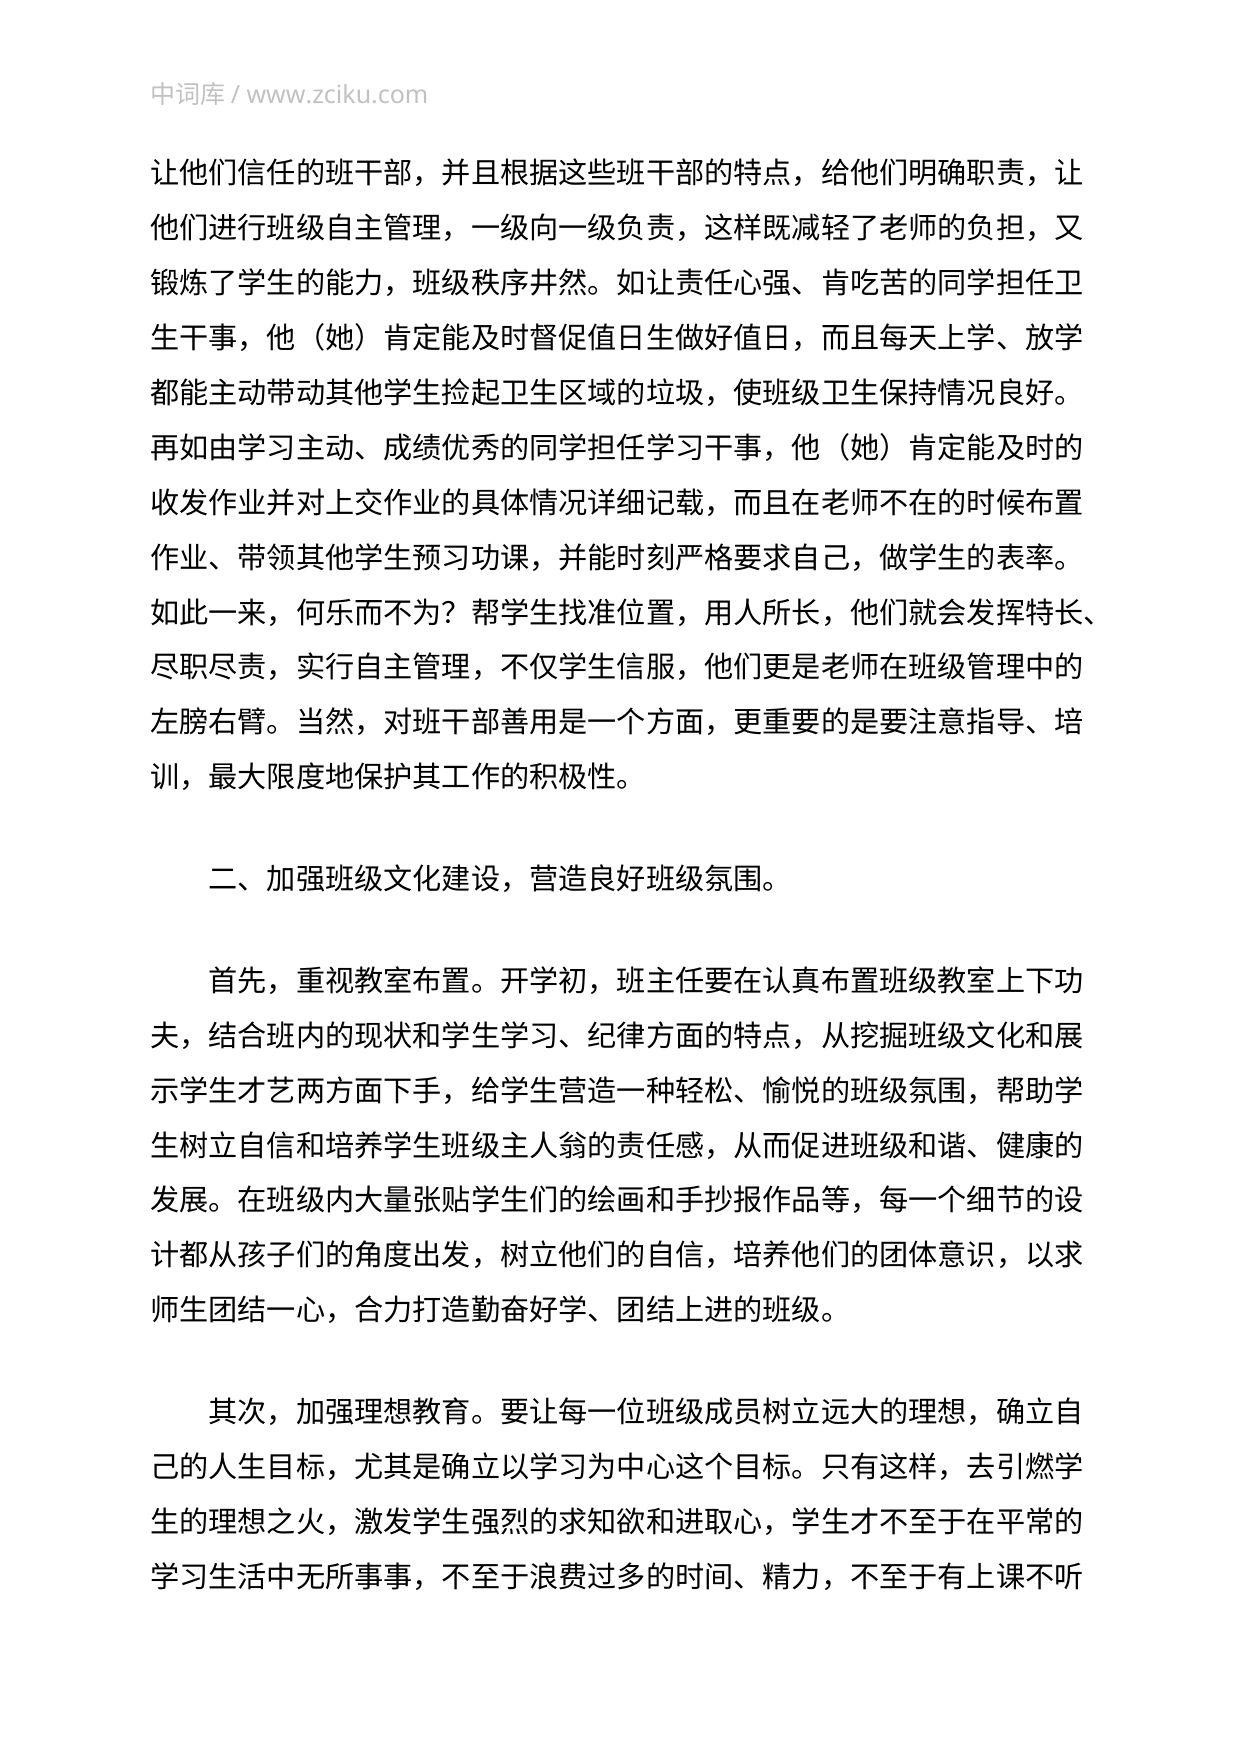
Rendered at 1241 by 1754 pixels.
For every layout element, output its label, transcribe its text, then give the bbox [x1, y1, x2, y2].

text 首先，重视教室布置。开学初，班主任要在认真布置班级教室上下功夫，结合班内的现状和学生学习、纪律方面的特点，从挖掘班级文化和展示学生才艺两方面下手，给学生营造一种轻松、愉悦的班级氛围，帮助学生树立自信和培养学生班级主人翁的责任感，从而促进班级和谐、健康的发展。在班级内大量张贴学生们的绘画和手抄报作品等，每一个细节的设计都从孩子们的角度出发，树立他们的自信，培养他们的团体意识，以求师生团结一心，合力打造勤奋好学、团结上进的班级。 [150, 957, 1090, 1329]
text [150, 150, 1090, 796]
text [150, 1388, 1090, 1596]
text 二、加强班级文化建设，营造良好班级氛围。 [150, 856, 1090, 898]
